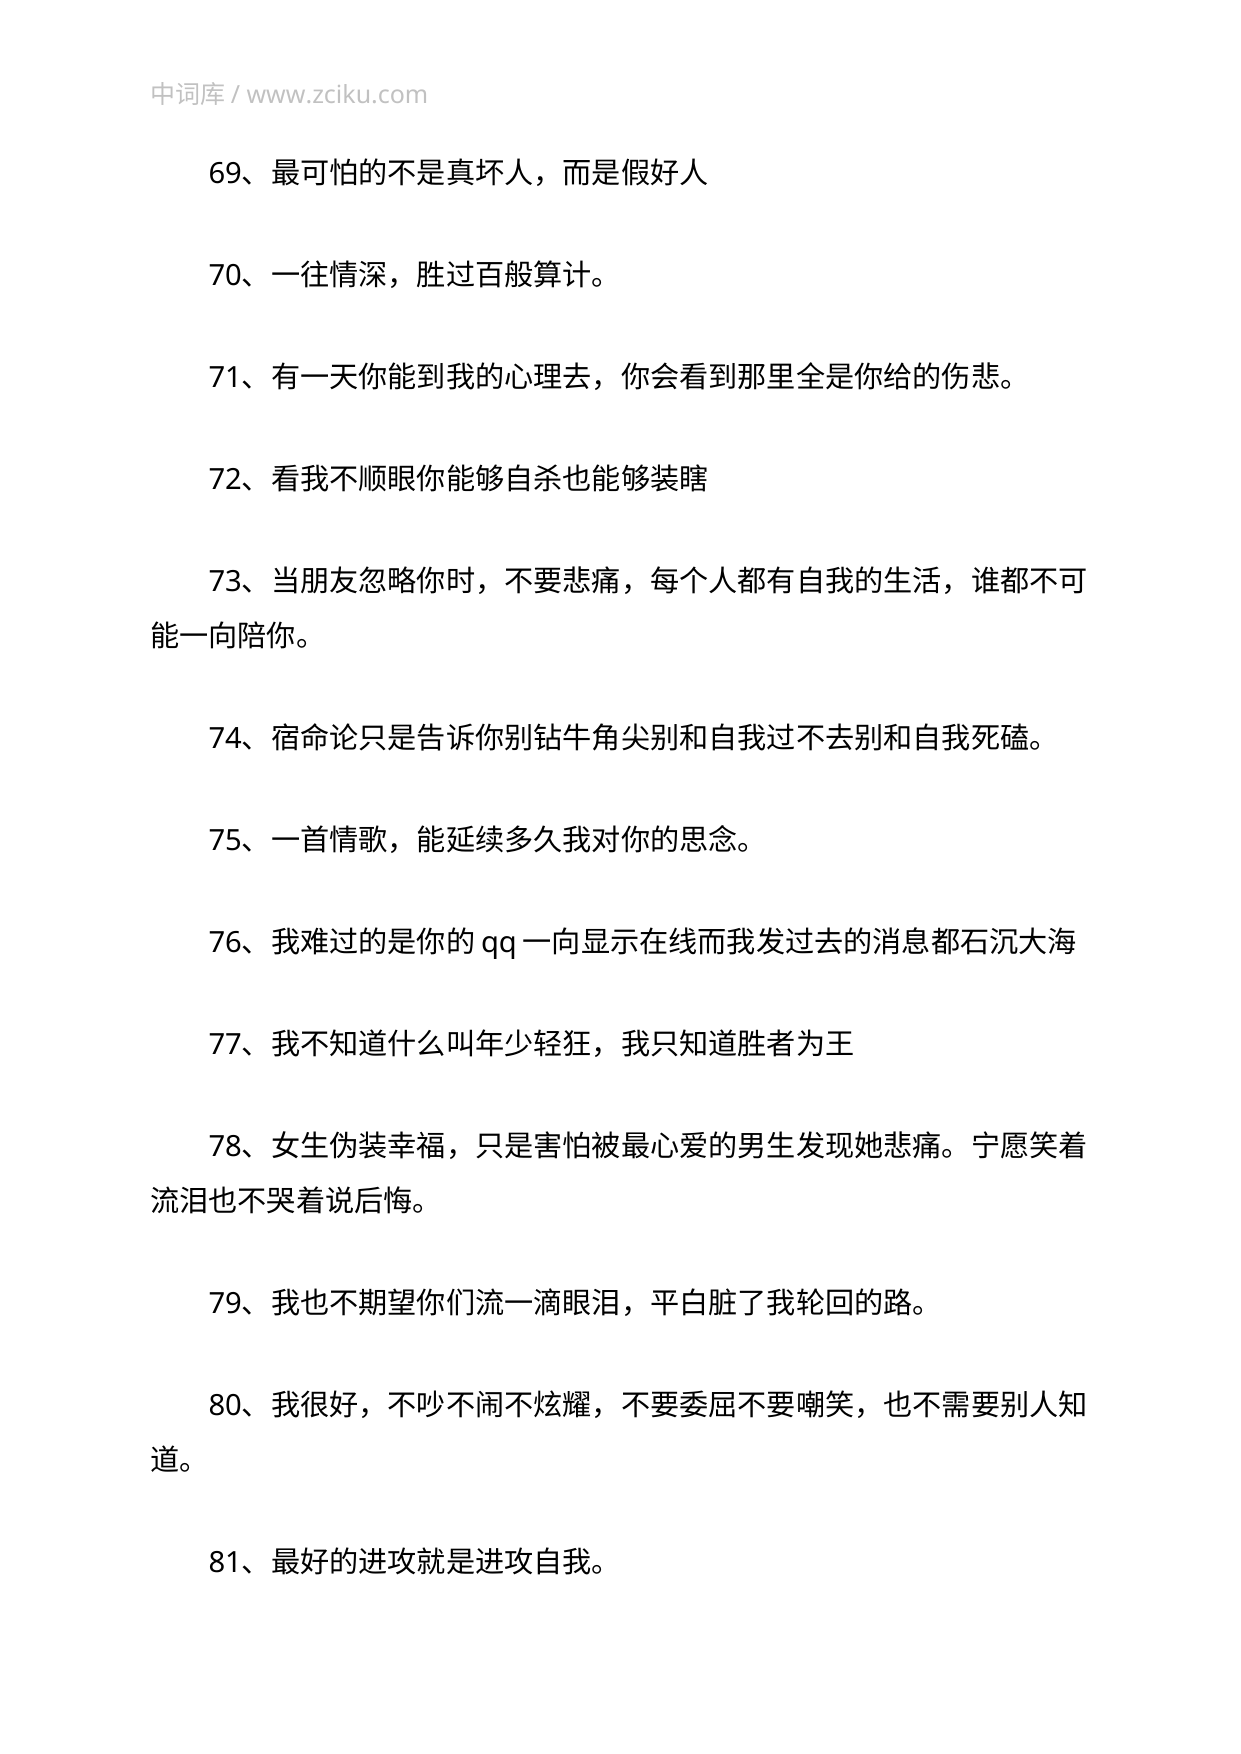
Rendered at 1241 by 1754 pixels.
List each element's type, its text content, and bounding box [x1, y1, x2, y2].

text 69、最可怕的不是真坏人，而是假好人 [150, 150, 1090, 192]
text 74、宿命论只是告诉你别钻牛角尖别和自我过不去别和自我死磕。 [150, 715, 1090, 757]
text 77、我不知道什么叫年少轻狂，我只知道胜者为王 [150, 1021, 1090, 1063]
text 76、我难过的是你的qq一向显示在线而我发过去的消息都石沉大海 [150, 919, 1090, 961]
text 70、一往情深，胜过百般算计。 [150, 252, 1090, 294]
text 71、有一天你能到我的心理去，你会看到那里全是你给的伤悲。 [150, 354, 1090, 396]
text 80、我很好，不吵不闹不炫耀，不要委屈不要嘲笑，也不需要别人知道。 [150, 1381, 1090, 1479]
text 81、最好的进攻就是进攻自我。 [150, 1538, 1090, 1581]
text 73、当朋友忽略你时，不要悲痛，每个人都有自我的生活，谁都不可能一向陪你。 [150, 558, 1090, 655]
text 78、女生伪装幸福，只是害怕被最心爱的男生发现她悲痛。宁愿笑着流泪也不哭着说后悔。 [150, 1123, 1090, 1220]
text 79、我也不期望你们流一滴眼泪，平白脏了我轮回的路。 [150, 1279, 1090, 1322]
text 72、看我不顺眼你能够自杀也能够装瞎 [150, 456, 1090, 498]
text 75、一首情歌，能延续多久我对你的思念。 [150, 817, 1090, 859]
